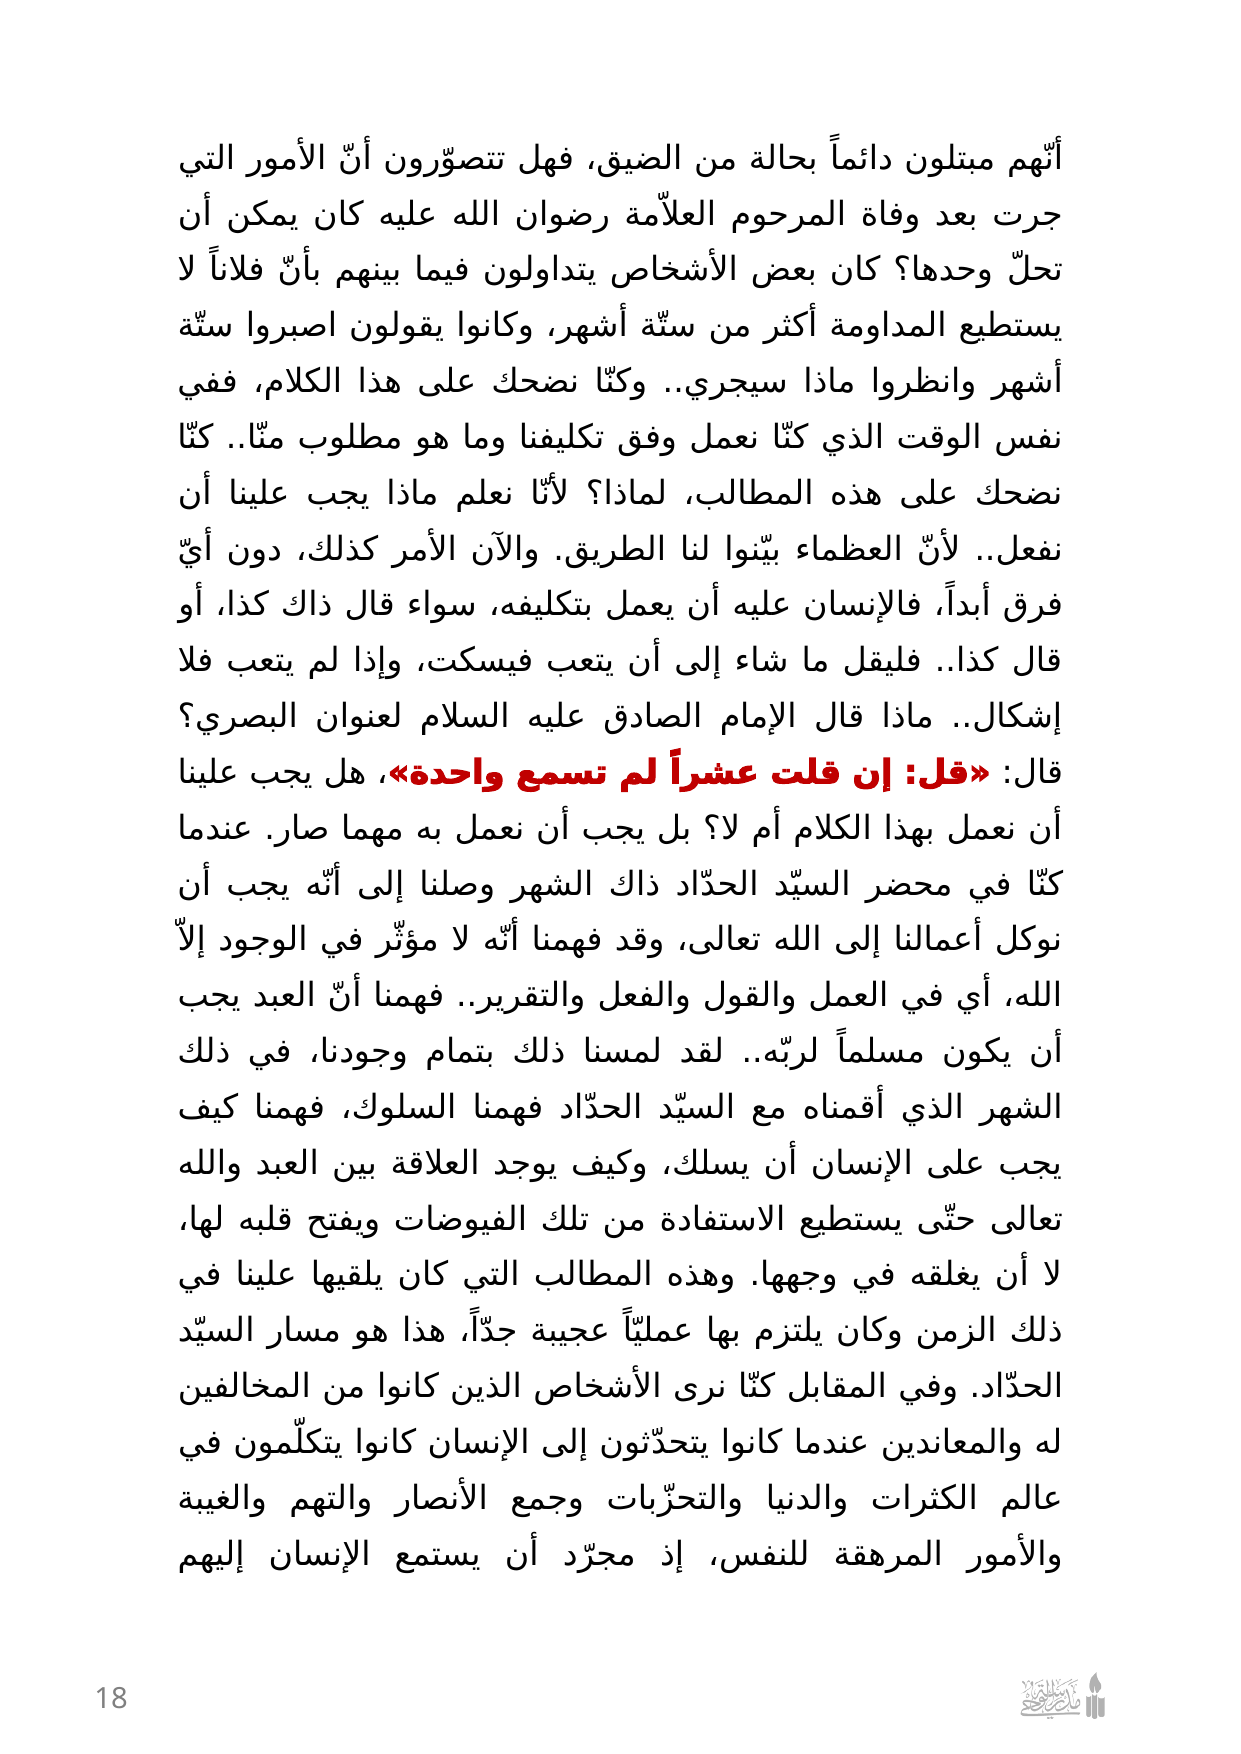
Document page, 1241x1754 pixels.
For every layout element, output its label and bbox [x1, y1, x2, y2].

text [177, 136, 1063, 1587]
picture [1020, 1672, 1105, 1719]
